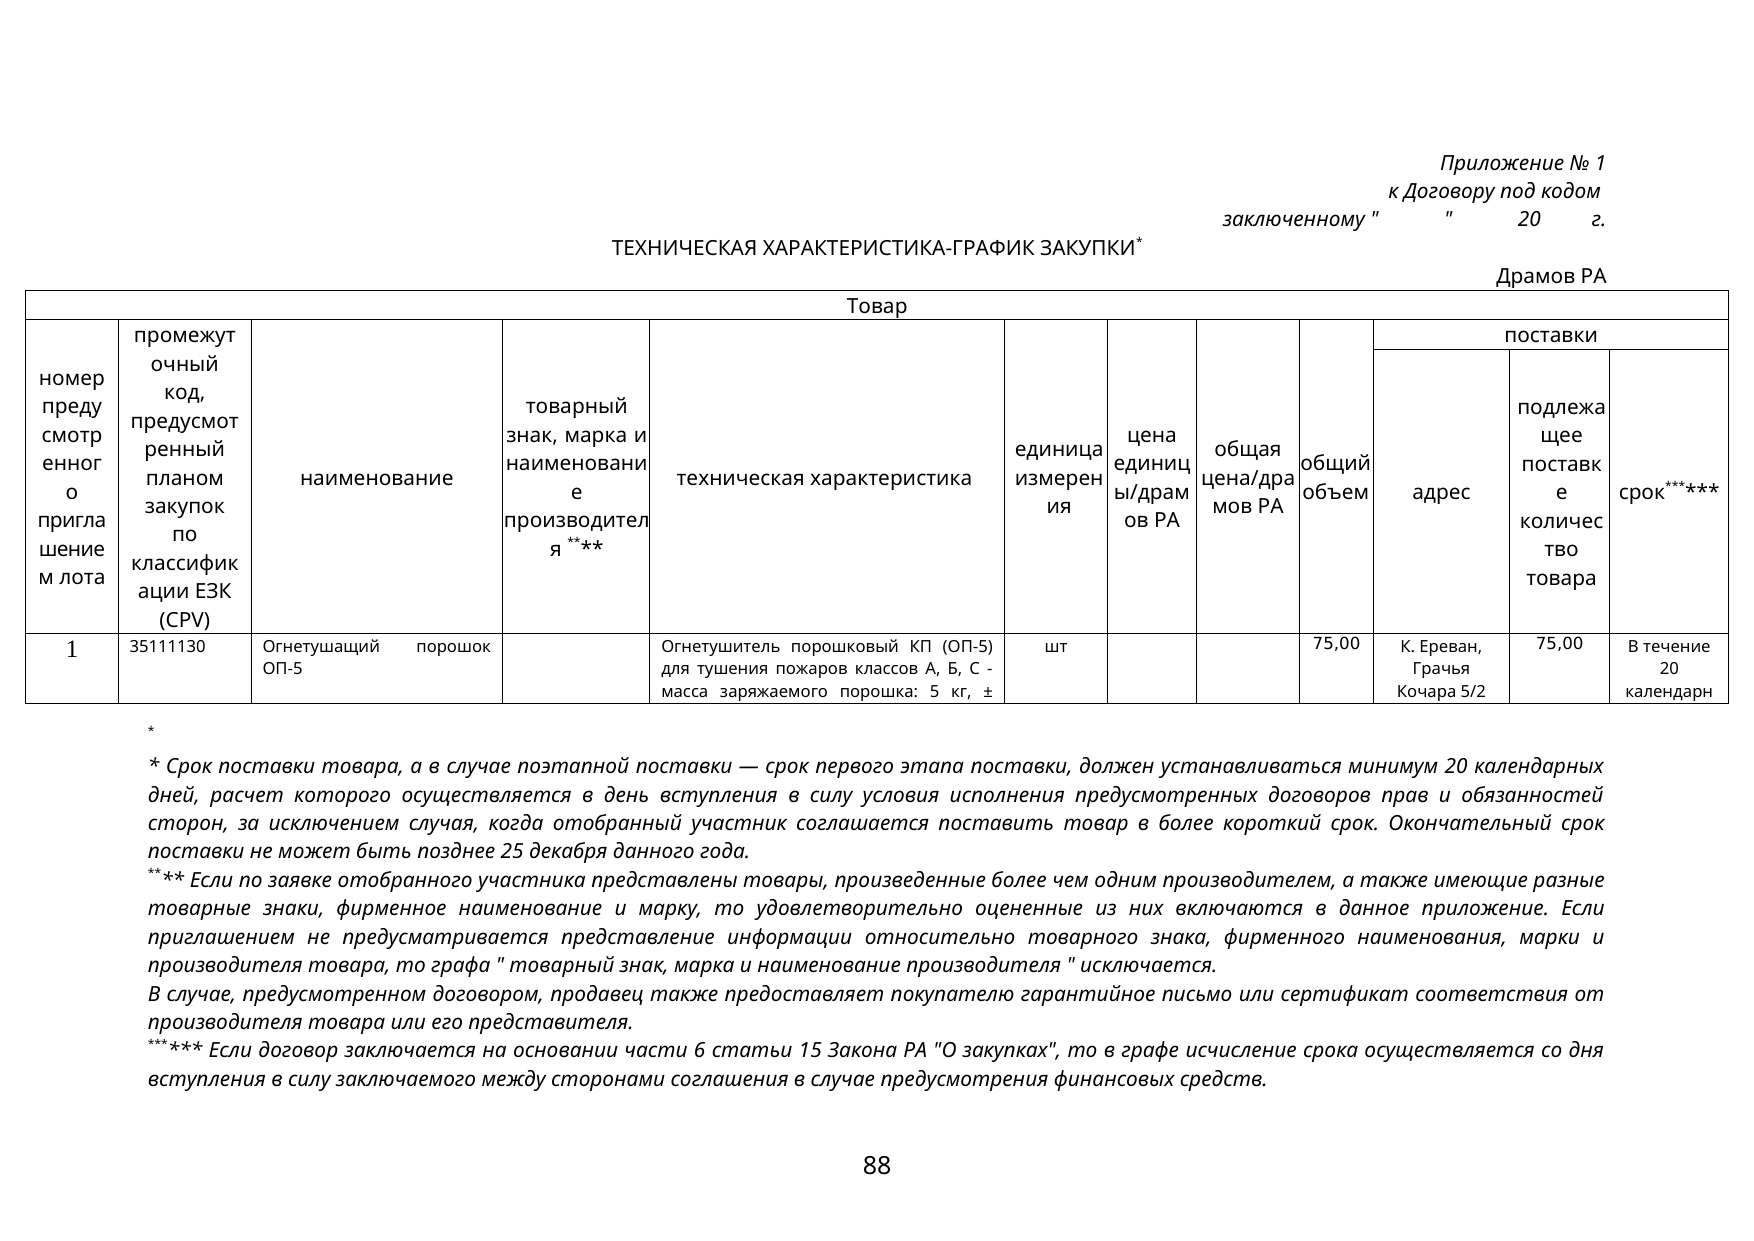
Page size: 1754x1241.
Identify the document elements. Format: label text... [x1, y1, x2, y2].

table_cell подлежащее поставке количество товара [1510, 350, 1609, 633]
table_cell 1 [26, 634, 118, 702]
table_cell техническая характеристика [650, 320, 1004, 633]
table_cell [1197, 634, 1299, 702]
table_cell номер предусмотренного приглашением лота [26, 320, 118, 633]
table_cell единица измерения [1005, 320, 1107, 633]
table_cell Огнетушитель порошковый КП (ОП-5) для тушения пожаров классов А, Б, С - масса заряжаемого порошка: 5 кг, ± 10% - длина стержня, не более 3 м, - эксплуатация - при температуре от 40 0С ​С до 50 0 С в пределах, - размеры кромки: 520 х 150 мм ± 10%. Гарантийный срок не менее 1 года. [650, 634, 1004, 702]
table_header Товар [26, 291, 1728, 319]
table_cell 35111130 [119, 634, 251, 702]
text к Договору под кодом заключенному " " 20 г. [148, 176, 1606, 233]
table_cell наименование [252, 320, 502, 633]
table_cell В течение 20 календарных дней с момента подписания договора [1610, 634, 1728, 702]
table_cell 75,00 [1510, 634, 1609, 702]
text Драмов РА [148, 261, 1606, 290]
table_cell поставки [1374, 320, 1728, 349]
table_cell цена единицы/драмов РА [1108, 320, 1196, 633]
table_cell [1108, 634, 1196, 702]
table_cell промежуточный код, предусмотренный планом закупок по классификации ЕЗК (CPV) [119, 320, 251, 633]
text Приложение № 1 [148, 148, 1606, 176]
table_cell шт [1005, 634, 1107, 702]
table_cell [503, 634, 649, 702]
table_cell адрес [1374, 350, 1509, 633]
table_cell 75,00 [1300, 634, 1373, 702]
table_cell общий объем [1300, 320, 1373, 633]
table_cell товарный знак, марка и наименование производителя ** [503, 320, 649, 633]
table_cell Огнетушащий порошок ОП-5 [252, 634, 502, 702]
table_cell общая цена/драмов РА [1197, 320, 1299, 633]
table_cell срок*** [1610, 350, 1728, 633]
text ТЕХНИЧЕСКАЯ ХАРАКТЕРИСТИКА-ГРАФИК ЗАКУПКИ* [148, 233, 1606, 261]
table_cell К. Ереван, Грачья Кочара 5/2 [1374, 634, 1509, 702]
